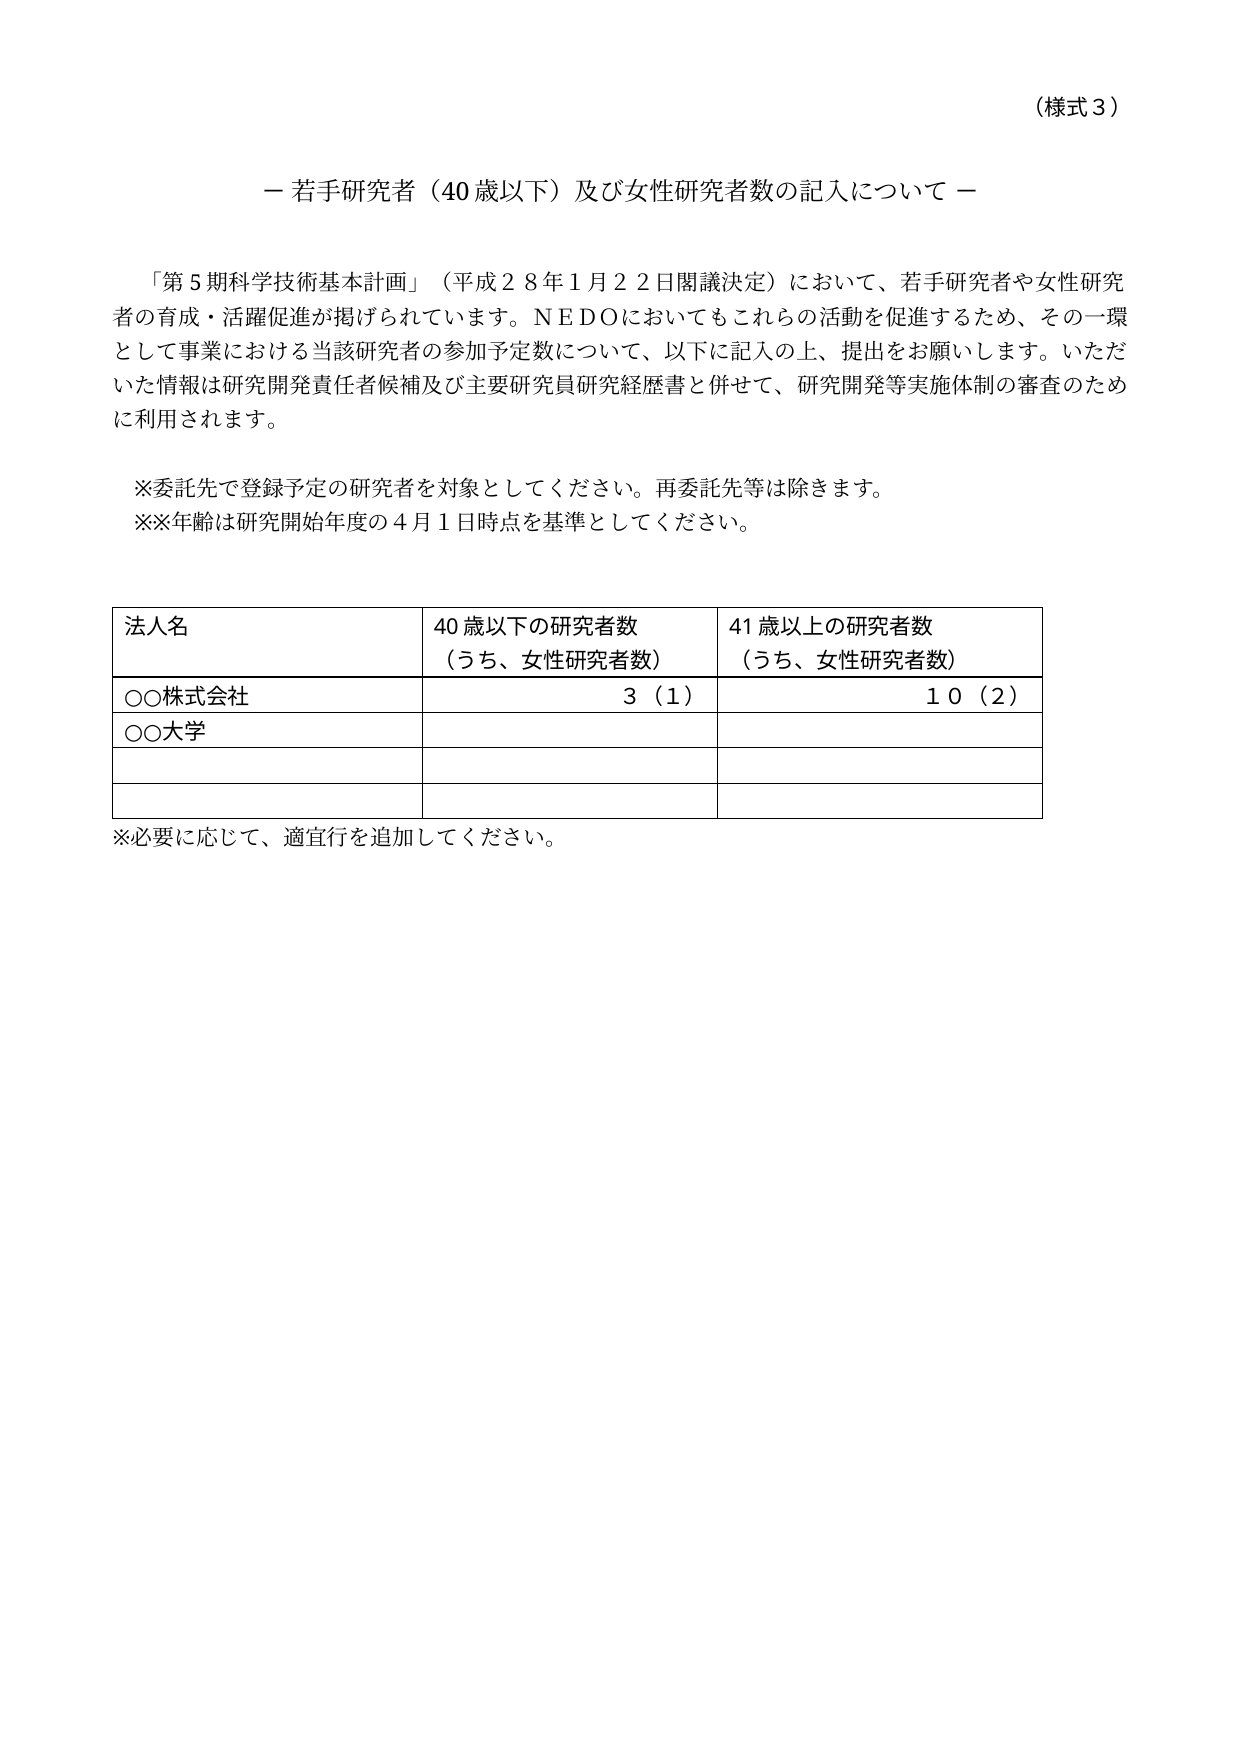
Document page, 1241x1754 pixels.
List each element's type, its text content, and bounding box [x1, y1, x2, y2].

text ※必要に応じて、適宜行を追加してください。 [112, 819, 1128, 853]
table_header 40歳以下の研究者数 （うち、女性研究者数） [423, 608, 717, 676]
table_cell [718, 784, 1042, 818]
table_cell [718, 748, 1042, 782]
table_header 41歳以上の研究者数 （うち、女性研究者数） [718, 608, 1042, 676]
table_cell １０（２） [718, 678, 1042, 712]
table_cell [423, 748, 717, 782]
text ※※年齢は研究開始年度の４月１日時点を基準としてください。 [112, 504, 1128, 538]
text 「第5期科学技術基本計画」（平成２８年１月２２日閣議決定）において、若手研究者や女性研究者の育成・活躍促進が掲げられています。ＮＥＤＯにおいてもこれらの活動を促進するため、その一環として事業における当該研究者の参加予定数について、以下に記入の上、提出をお願いします。いただいた情報は研究開発責任者候補及び主要研究員研究経歴書と併せて、研究開発等実施体制の審査のために利用されます。 [112, 264, 1128, 436]
table_cell ○○大学 [113, 713, 422, 747]
table_cell [718, 713, 1042, 747]
table_cell [113, 784, 422, 818]
text ※委託先で登録予定の研究者を対象としてください。再委託先等は除きます。 [134, 470, 1128, 504]
table_cell [113, 748, 422, 782]
text － 若手研究者（40歳以下）及び女性研究者数の記入について － [112, 155, 1128, 223]
table_header 法人名 [113, 608, 422, 676]
table_cell [423, 713, 717, 747]
table_cell ３（１） [423, 678, 717, 712]
table_cell [423, 784, 717, 818]
table_cell ○○株式会社 [113, 678, 422, 712]
